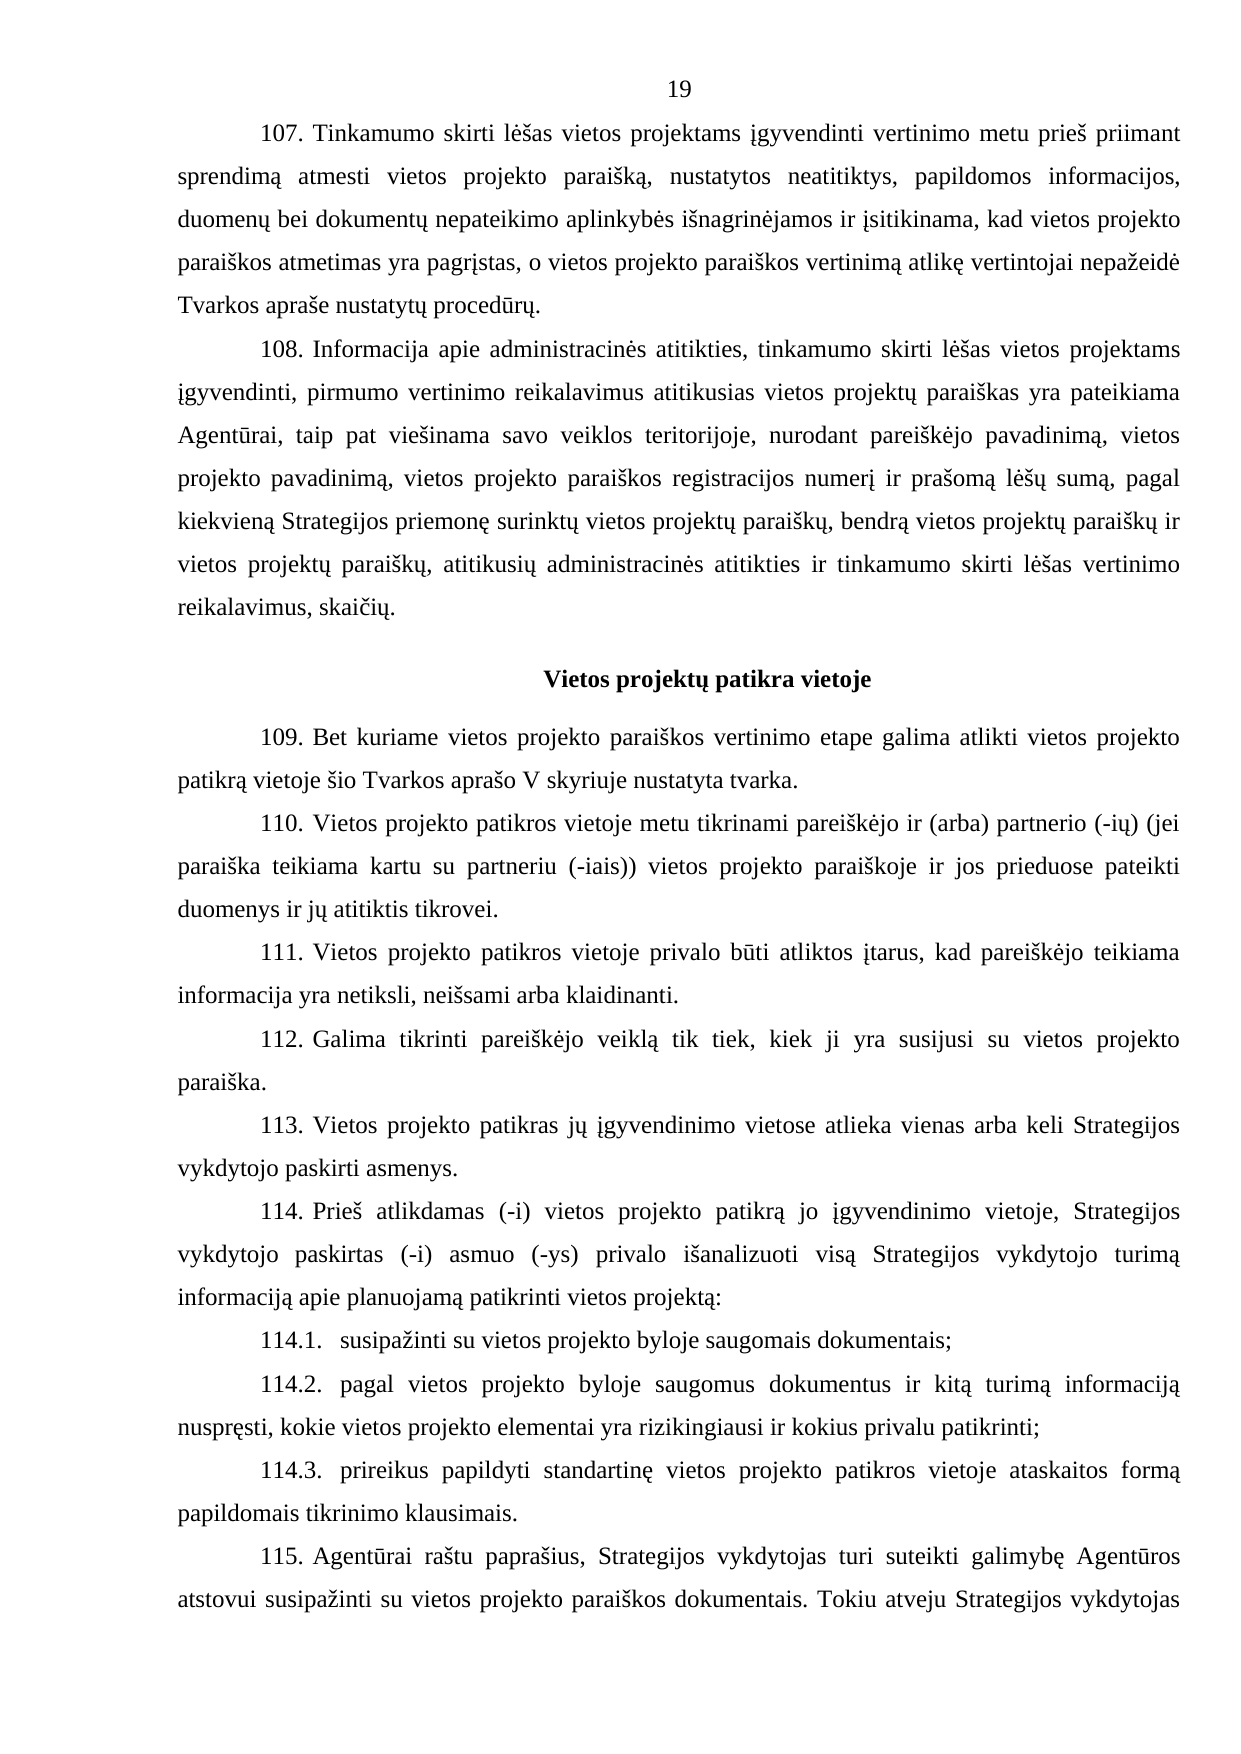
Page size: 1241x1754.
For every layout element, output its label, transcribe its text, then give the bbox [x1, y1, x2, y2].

text 113. Vietos projekto patikras jų įgyvendinimo vietose atlieka vienas arba keli Strategijos vykdytojo paskirti asmenys. [177, 1110, 1181, 1182]
text 109. Bet kuriame vietos projekto paraiškos vertinimo etape galima atlikti vietos projekto patikrą vietoje šio Tvarkos aprašo V skyriuje nustatyta tvarka. [177, 722, 1181, 794]
text 114.1. susipažinti su vietos projekto byloje saugomais dokumentais; [177, 1326, 1181, 1354]
text 112. Galima tikrinti pareiškėjo veiklą tik tiek, kiek ji yra susijusi su vietos projekto paraiška. [177, 1024, 1181, 1096]
text 111. Vietos projekto patikros vietoje privalo būti atliktos įtarus, kad pareiškėjo teikiama informacija yra netiksli, neišsami arba klaidinanti. [177, 937, 1181, 1009]
text 114.3. prireikus papildyti standartinę vietos projekto patikros vietoje ataskaitos formą papildomais tikrinimo klausimais. [177, 1455, 1181, 1527]
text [177, 1541, 1181, 1613]
text 107. Tinkamumo skirti lėšas vietos projektams įgyvendinti vertinimo metu prieš priimant sprendimą atmesti vietos projekto paraišką, nustatytos neatitiktys, papildomos informacijos, duomenų bei dokumentų nepateikimo aplinkybės išnagrinėjamos ir įsitikinama, kad vietos projekto paraiškos atmetimas yra pagrįstas, o vietos projekto paraiškos vertinimą atlikę vertintojai nepažeidė Tvarkos apraše nustatytų procedūrų. [177, 118, 1181, 319]
text 110. Vietos projekto patikros vietoje metu tikrinami pareiškėjo ir (arba) partnerio (-ių) (jei paraiška teikiama kartu su partneriu (-iais)) vietos projekto paraiškoje ir jos prieduose pateikti duomenys ir jų atitiktis tikrovei. [177, 808, 1181, 923]
subtitle Vietos projektų patikra vietoje [177, 664, 1181, 693]
text 114.2. pagal vietos projekto byloje saugomus dokumentus ir kitą turimą informaciją nuspręsti, kokie vietos projekto elementai yra rizikingiausi ir kokius privalu patikrinti; [177, 1369, 1181, 1441]
text 114. Prieš atlikdamas (-i) vietos projekto patikrą jo įgyvendinimo vietoje, Strategijos vykdytojo paskirtas (-i) asmuo (-ys) privalo išanalizuoti visą Strategijos vykdytojo turimą informaciją apie planuojamą patikrinti vietos projektą: [177, 1196, 1181, 1311]
text 108. Informacija apie administracinės atitikties, tinkamumo skirti lėšas vietos projektams įgyvendinti, pirmumo vertinimo reikalavimus atitikusias vietos projektų paraiškas yra pateikiama Agentūrai, taip pat viešinama savo veiklos teritorijoje, nurodant pareiškėjo pavadinimą, vietos projekto pavadinimą, vietos projekto paraiškos registracijos numerį ir prašomą lėšų sumą, pagal kiekvieną Strategijos priemonę surinktų vietos projektų paraiškų, bendrą vietos projektų paraiškų ir vietos projektų paraiškų, atitikusių administracinės atitikties ir tinkamumo skirti lėšas vertinimo reikalavimus, skaičių. [177, 334, 1181, 621]
